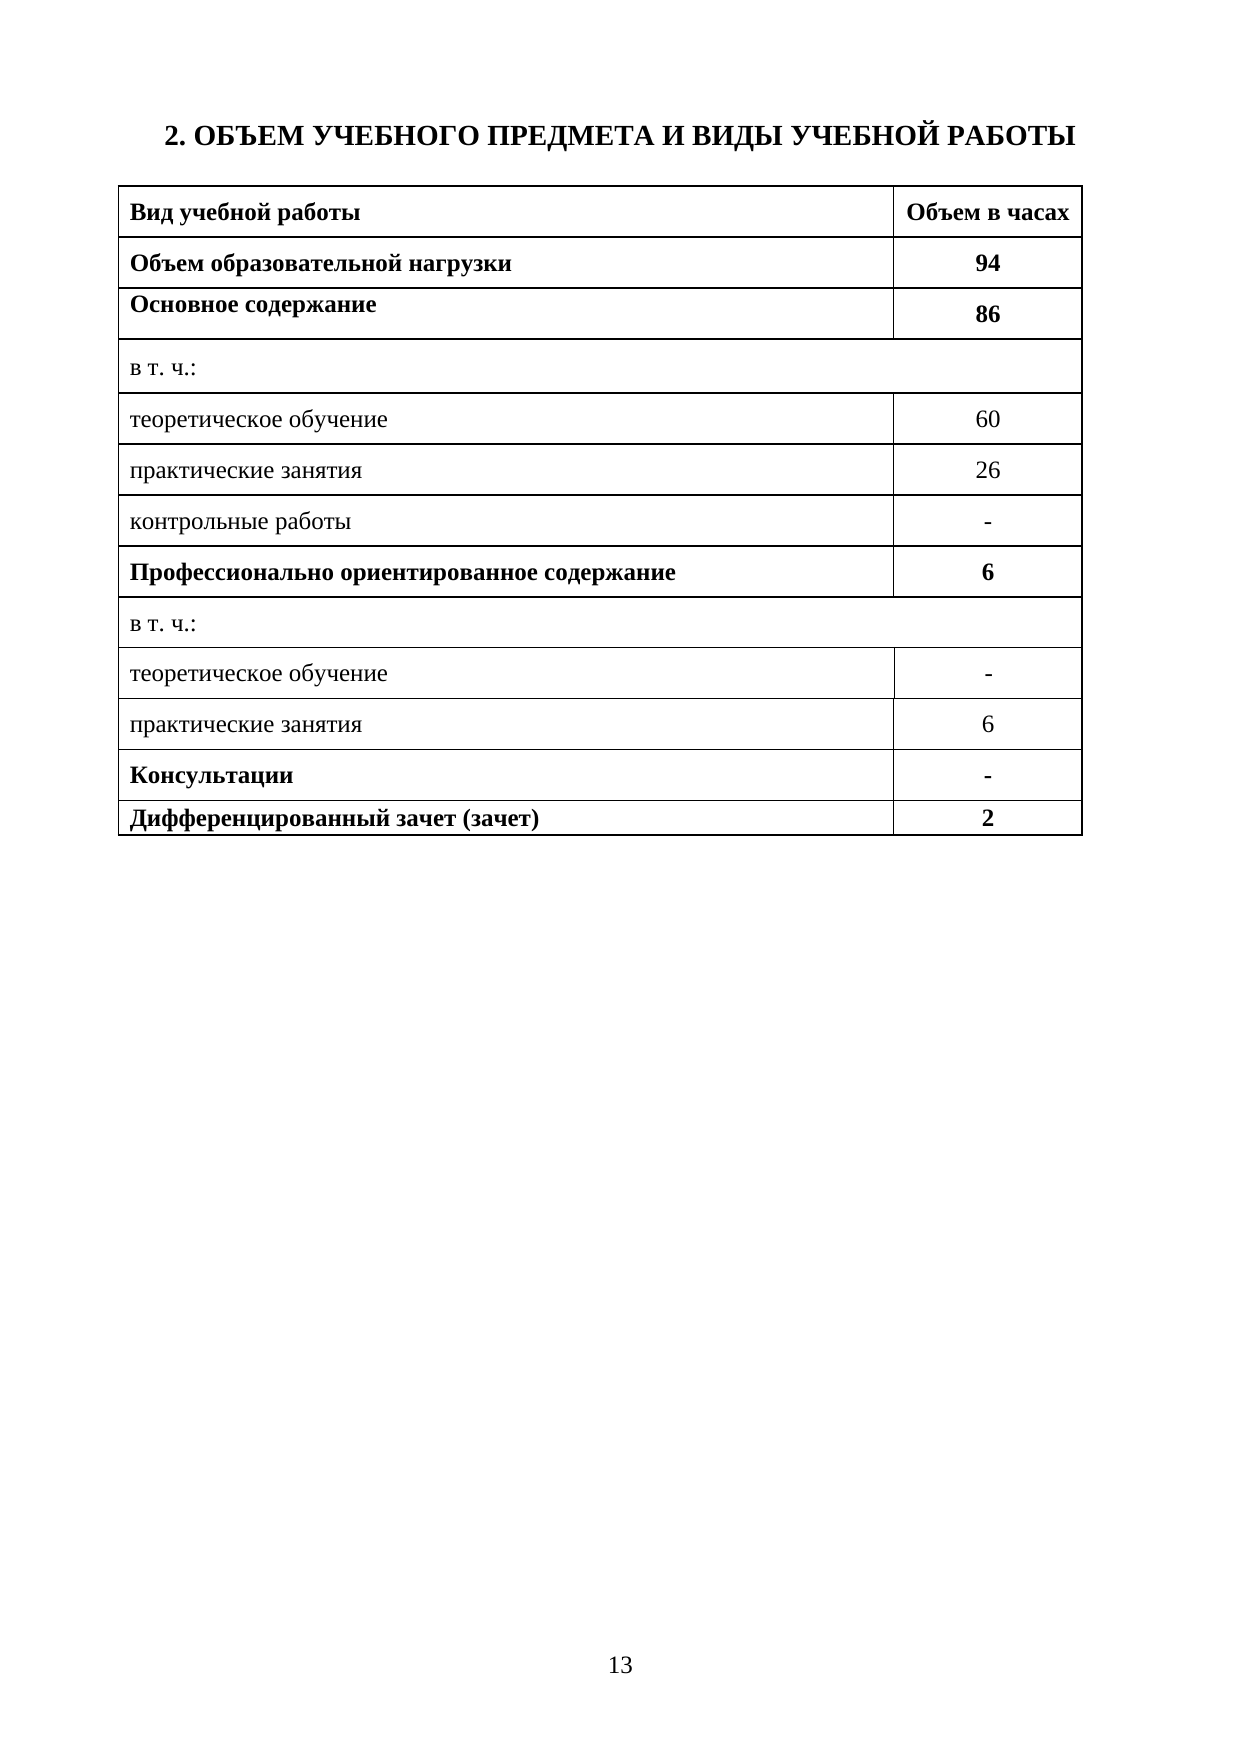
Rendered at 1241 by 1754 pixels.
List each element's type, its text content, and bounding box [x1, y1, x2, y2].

table_cell 6 [894, 547, 1081, 596]
table_cell контрольные работы [119, 496, 893, 545]
table_cell 86 [894, 289, 1081, 338]
table_cell в т. ч.: [119, 598, 1081, 647]
table_header Объем в часах [894, 187, 1081, 236]
table_cell 60 [894, 394, 1081, 443]
table_cell Объем образовательной нагрузки [119, 238, 893, 287]
table_cell теоретическое обучение [119, 394, 893, 443]
table_cell Дифференцированный зачет (зачет) [119, 801, 893, 834]
subtitle 2. ОБЪЕМ УЧЕБНОГО ПРЕДМЕТА И ВИДЫ УЧЕБНОЙ РАБОТЫ [118, 118, 1122, 152]
table_cell в т. ч.: [119, 340, 1081, 392]
table_cell теоретическое обучение [119, 648, 894, 697]
table_cell Консультации [119, 750, 893, 799]
table_cell - [895, 648, 1081, 697]
table_cell 6 [894, 699, 1081, 748]
table_cell 2 [894, 801, 1081, 834]
table_cell - [894, 496, 1081, 545]
table_header Вид учебной работы [119, 187, 893, 236]
table_cell практические занятия [119, 445, 893, 494]
table_cell практические занятия [119, 699, 893, 748]
table_cell Профессионально ориентированное содержание [119, 547, 893, 596]
table_cell Основное содержание [119, 289, 893, 338]
table_cell 26 [894, 445, 1081, 494]
table_cell - [894, 750, 1081, 799]
table_cell 94 [894, 238, 1081, 287]
